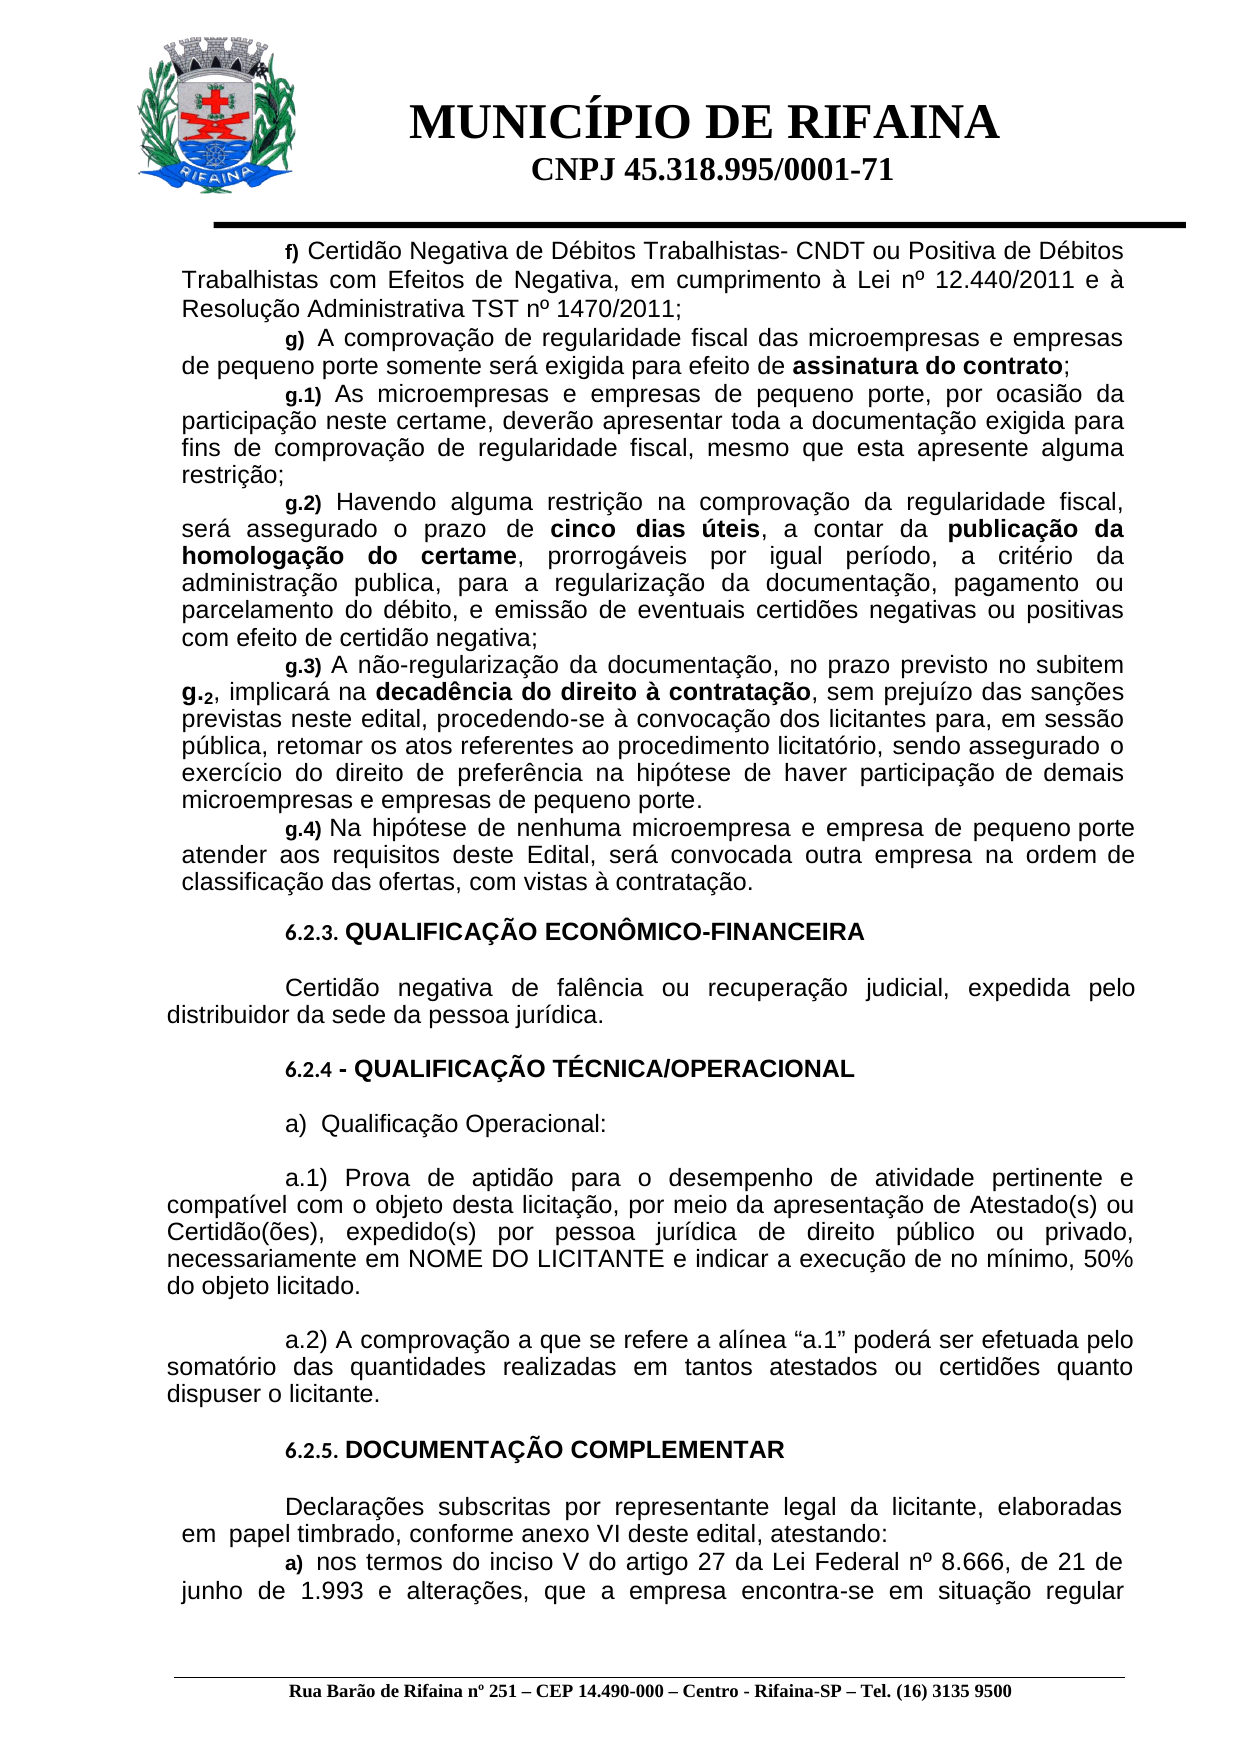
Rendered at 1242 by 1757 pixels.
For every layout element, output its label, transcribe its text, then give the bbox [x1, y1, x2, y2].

text 6.2.3. QUALIFICAÇÃO ECONÔMICO-FINANCEIRA [285, 917, 1135, 946]
text 6.2.5. DOCUMENTAÇÃO COMPLEMENTAR [285, 1435, 1135, 1464]
text g.2) Havendo alguma restrição na comprovação da regularidade fiscal, será assegurado o prazo de cinco dias úteis, a contar da publicação da homologação do certame, prorrogáveis por igual período, a critério da administração publica, para a regularização da documentação, pagamento ou parcelamento do débito, e emissão de eventuais certidões negativas ou positivas com efeito de certidão negativa; [181, 489, 1124, 651]
text g.1) As microempresas e empresas de pequeno porte, por ocasião da participação neste certame, deverão apresentar toda a documentação exigida para fins de comprovação de regularidade fiscal, mesmo que esta apresente alguma restrição; [181, 381, 1124, 489]
text g.3) A não-regularização da documentação, no prazo previsto no subitem g.2, implicará na decadência do direito à contratação, sem prejuízo das sanções previstas neste edital, procedendo-se à convocação dos licitantes para, em sessão pública, retomar os atos referentes ao procedimento licitatório, sendo assegurado o exercício do direito de preferência na hipótese de haver participação de demais microempresas e empresas de pequeno porte. [181, 652, 1124, 814]
text Certidão negativa de falência ou recuperação judicial, expedida pelo distribuidor da sede da pessoa jurídica. [167, 975, 1135, 1029]
text a.2) A comprovação a que se refere a alínea “a.1” poderá ser efetuada pelo somatório das quantidades realizadas em tantos atestados ou certidões quanto dispuser o licitante. [167, 1327, 1135, 1408]
text Declarações subscritas por representante legal da licitante, elaboradas em papel timbrado, conforme anexo VI deste edital, atestando: [181, 1493, 1122, 1547]
text a.1) Prova de aptidão para o desempenho de atividade pertinente e compatível com o objeto desta licitação, por meio da apresentação de Atestado(s) ou Certidão(ões), expedido(s) por pessoa jurídica de direito público ou privado, necessariamente em NOME DO LICITANTE e indicar a execução de no mínimo, 50% do objeto licitado. [167, 1164, 1135, 1300]
text g.4) Na hipótese de nenhuma microempresa e empresa de pequeno porte atender aos requisitos deste Edital, será convocada outra empresa na ordem de classificação das ofertas, com vistas à contratação. [181, 814, 1135, 896]
text f) Certidão Negativa de Débitos Trabalhistas- CNDT ou Positiva de Débitos Trabalhistas com Efeitos de Negativa, em cumprimento à Lei nº 12.440/2011 e à Resolução Administrativa TST nº 1470/2011; [181, 236, 1124, 323]
text g) A comprovação de regularidade fiscal das microempresas e empresas de pequeno porte somente será exigida para efeito de assinatura do contrato; [181, 323, 1123, 380]
picture [136, 34, 296, 194]
text a) Qualificação Operacional: [167, 1110, 1135, 1137]
text 6.2.4 - QUALIFICAÇÃO TÉCNICA/OPERACIONAL [167, 1056, 1135, 1083]
